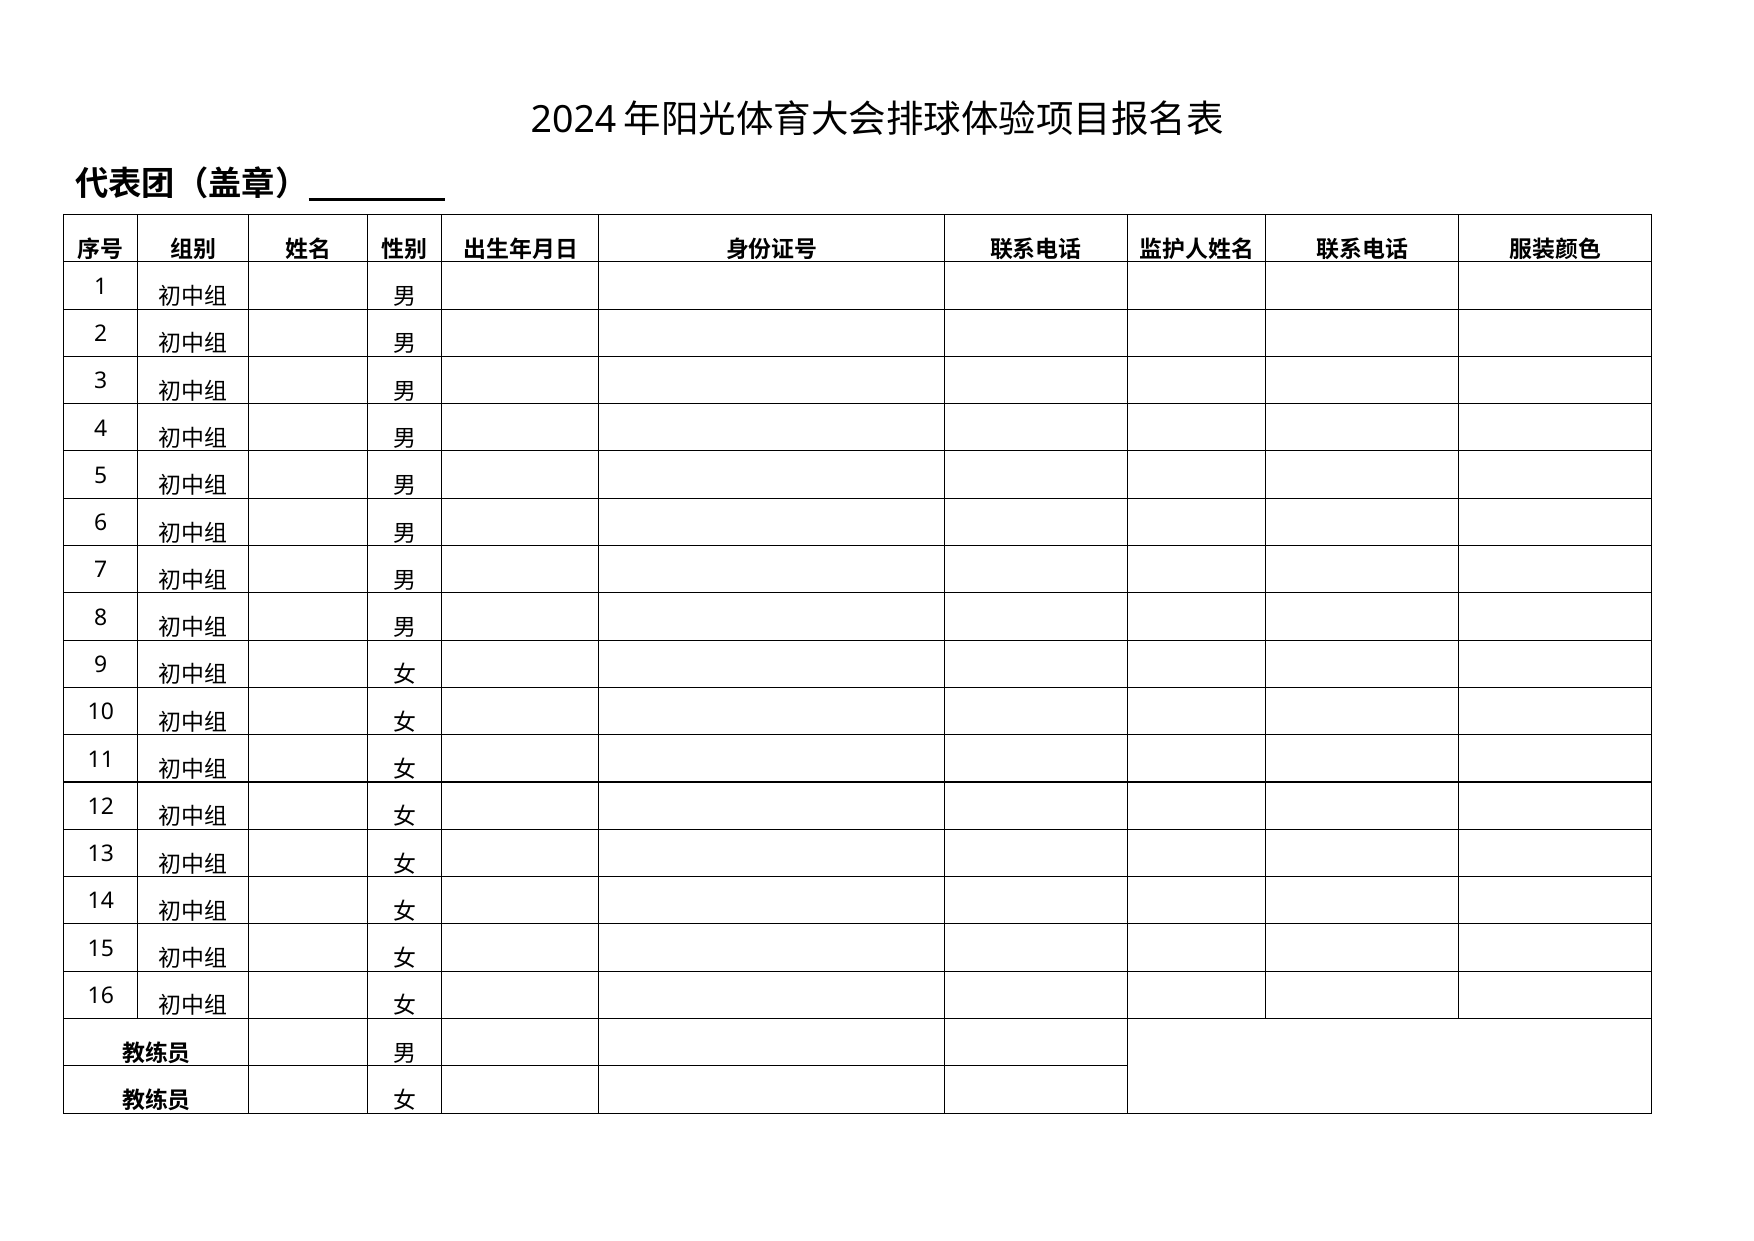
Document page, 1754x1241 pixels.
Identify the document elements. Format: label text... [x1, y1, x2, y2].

table_cell 初中组 [138, 735, 248, 781]
table_cell [599, 735, 944, 781]
table_cell [249, 641, 367, 687]
table_cell 男 [368, 310, 441, 356]
table_cell [249, 688, 367, 734]
table_cell [249, 357, 367, 403]
table_cell [442, 783, 598, 829]
table_cell [1459, 593, 1651, 639]
table_cell [1128, 641, 1265, 687]
table_cell [249, 1066, 367, 1112]
table_cell 男 [368, 262, 441, 308]
table_cell [1128, 310, 1265, 356]
table_cell [1459, 877, 1651, 923]
table_cell [1128, 499, 1265, 545]
table_header 服装颜色 [1459, 215, 1651, 261]
table_cell [599, 972, 944, 1018]
table_cell 教练员 [64, 1019, 248, 1065]
table_cell [599, 924, 944, 971]
table_cell 13 [64, 830, 137, 876]
table_header 出生年月日 [442, 215, 598, 261]
table_cell [1266, 688, 1458, 734]
table_cell 男 [368, 499, 441, 545]
table_cell 初中组 [138, 499, 248, 545]
table_cell [249, 593, 367, 639]
table_cell 女 [368, 924, 441, 971]
table_cell 女 [368, 830, 441, 876]
table_cell 2 [64, 310, 137, 356]
table_cell [1266, 404, 1458, 450]
text 代表团（盖章） [75, 149, 1679, 214]
table_cell 女 [368, 1066, 441, 1112]
table_cell 4 [64, 404, 137, 450]
table_cell [945, 357, 1127, 403]
table_header 组别 [138, 215, 248, 261]
table_cell 女 [368, 783, 441, 829]
table_cell [442, 1066, 598, 1112]
table_cell 女 [368, 735, 441, 781]
table_cell 初中组 [138, 357, 248, 403]
table_cell 男 [368, 1019, 441, 1065]
table_cell [249, 924, 367, 971]
table_cell [442, 830, 598, 876]
table_cell 16 [64, 972, 137, 1018]
table_cell [1266, 641, 1458, 687]
table_cell [442, 972, 598, 1018]
table_cell [945, 830, 1127, 876]
table_cell [1459, 451, 1651, 498]
table_cell 14 [64, 877, 137, 923]
table_cell [1266, 546, 1458, 592]
table_cell 初中组 [138, 404, 248, 450]
table_header 监护人姓名 [1128, 215, 1265, 261]
table_cell [1128, 262, 1265, 308]
table_cell [945, 1019, 1127, 1065]
table_header 身份证号 [599, 215, 944, 261]
table_cell [1266, 924, 1458, 971]
table_cell [945, 924, 1127, 971]
table_cell [249, 499, 367, 545]
table_cell 3 [64, 357, 137, 403]
table_cell [599, 783, 944, 829]
table_cell [442, 593, 598, 639]
table_cell [1128, 1019, 1651, 1112]
table_cell [1266, 783, 1458, 829]
table_cell 男 [368, 546, 441, 592]
table_cell 初中组 [138, 830, 248, 876]
table_header 姓名 [249, 215, 367, 261]
table_cell 7 [64, 546, 137, 592]
table_cell [1266, 357, 1458, 403]
table_cell [1266, 262, 1458, 308]
table_cell [442, 1019, 598, 1065]
table_cell 5 [64, 451, 137, 498]
table_cell 初中组 [138, 688, 248, 734]
table_cell 15 [64, 924, 137, 971]
table_cell [1128, 688, 1265, 734]
table_cell [599, 357, 944, 403]
table_cell [1128, 972, 1265, 1018]
table_cell 初中组 [138, 641, 248, 687]
table_cell [1128, 830, 1265, 876]
table_header 序号 [64, 215, 137, 261]
table_cell 女 [368, 972, 441, 1018]
table_cell [249, 1019, 367, 1065]
table_cell [249, 830, 367, 876]
table_cell 男 [368, 451, 441, 498]
table_cell [1128, 357, 1265, 403]
table_cell [1459, 783, 1651, 829]
table_cell [1459, 972, 1651, 1018]
table_cell [599, 593, 944, 639]
table_cell [1128, 735, 1265, 781]
table_cell [1266, 735, 1458, 781]
table_cell 初中组 [138, 593, 248, 639]
table_cell [945, 593, 1127, 639]
table_cell [1128, 924, 1265, 971]
table_cell [599, 310, 944, 356]
table_cell [1459, 735, 1651, 781]
table_cell [1266, 877, 1458, 923]
table_cell [1128, 593, 1265, 639]
table_cell [442, 688, 598, 734]
table_cell [1128, 783, 1265, 829]
table_cell [945, 310, 1127, 356]
table_cell 初中组 [138, 972, 248, 1018]
table_cell 初中组 [138, 924, 248, 971]
table_cell [945, 451, 1127, 498]
table_cell [1459, 641, 1651, 687]
table_cell [442, 357, 598, 403]
table_cell [249, 972, 367, 1018]
table_cell [599, 641, 944, 687]
table_header 性别 [368, 215, 441, 261]
table_cell 初中组 [138, 546, 248, 592]
table_cell 教练员 [64, 1066, 248, 1112]
table_cell [1459, 499, 1651, 545]
table_cell 10 [64, 688, 137, 734]
table_cell 12 [64, 783, 137, 829]
table_cell [599, 877, 944, 923]
table_cell [945, 735, 1127, 781]
table_cell [599, 688, 944, 734]
table_cell [599, 1066, 944, 1112]
table_cell [945, 641, 1127, 687]
table_cell [249, 310, 367, 356]
table_cell [442, 262, 598, 308]
table_cell [249, 546, 367, 592]
table_cell [249, 735, 367, 781]
table_cell [945, 262, 1127, 308]
table_cell 男 [368, 404, 441, 450]
table_cell 女 [368, 641, 441, 687]
table_cell [599, 1019, 944, 1065]
table_header 联系电话 [1266, 215, 1458, 261]
table_cell [249, 451, 367, 498]
table_cell [599, 451, 944, 498]
table_cell [442, 641, 598, 687]
text 2024年阳光体育大会排球体验项目报名表 [75, 84, 1679, 149]
table_cell 6 [64, 499, 137, 545]
table_cell [945, 404, 1127, 450]
table_cell [945, 972, 1127, 1018]
table_cell 11 [64, 735, 137, 781]
table_cell [1128, 877, 1265, 923]
table_cell [599, 546, 944, 592]
table_cell 初中组 [138, 310, 248, 356]
table_cell [1128, 546, 1265, 592]
table_cell 女 [368, 877, 441, 923]
table_cell [249, 262, 367, 308]
table_cell [1459, 404, 1651, 450]
table_cell 男 [368, 593, 441, 639]
table_cell [1459, 830, 1651, 876]
table_cell [1266, 310, 1458, 356]
table_cell [1266, 830, 1458, 876]
table_cell [1459, 262, 1651, 308]
table_cell [599, 404, 944, 450]
table_cell [945, 688, 1127, 734]
table_cell [442, 877, 598, 923]
table_cell [1128, 451, 1265, 498]
table_cell [1266, 451, 1458, 498]
table_cell [599, 499, 944, 545]
table_cell [249, 783, 367, 829]
table_cell [442, 451, 598, 498]
table_cell 9 [64, 641, 137, 687]
table_cell [945, 783, 1127, 829]
table_cell [1459, 924, 1651, 971]
table_cell [599, 262, 944, 308]
table_cell [945, 877, 1127, 923]
table_cell [1266, 499, 1458, 545]
table_cell [442, 735, 598, 781]
table_cell [945, 546, 1127, 592]
table_cell 初中组 [138, 877, 248, 923]
table_cell [599, 830, 944, 876]
table_cell [249, 404, 367, 450]
table_cell [1459, 688, 1651, 734]
table_cell [442, 924, 598, 971]
table_header 联系电话 [945, 215, 1127, 261]
table_cell 初中组 [138, 783, 248, 829]
table_cell [249, 877, 367, 923]
table_cell 8 [64, 593, 137, 639]
table_cell [442, 310, 598, 356]
table_cell [1459, 310, 1651, 356]
table_cell [442, 404, 598, 450]
table_cell 初中组 [138, 451, 248, 498]
table_cell 1 [64, 262, 137, 308]
table_cell [1459, 546, 1651, 592]
table_cell [1459, 357, 1651, 403]
table_cell 女 [368, 688, 441, 734]
table_cell [945, 499, 1127, 545]
table_cell [945, 1066, 1127, 1112]
table_cell [1128, 404, 1265, 450]
table_cell 男 [368, 357, 441, 403]
table_cell [1266, 593, 1458, 639]
table_cell 初中组 [138, 262, 248, 308]
table_cell [442, 546, 598, 592]
table_cell [442, 499, 598, 545]
table_cell [1266, 972, 1458, 1018]
